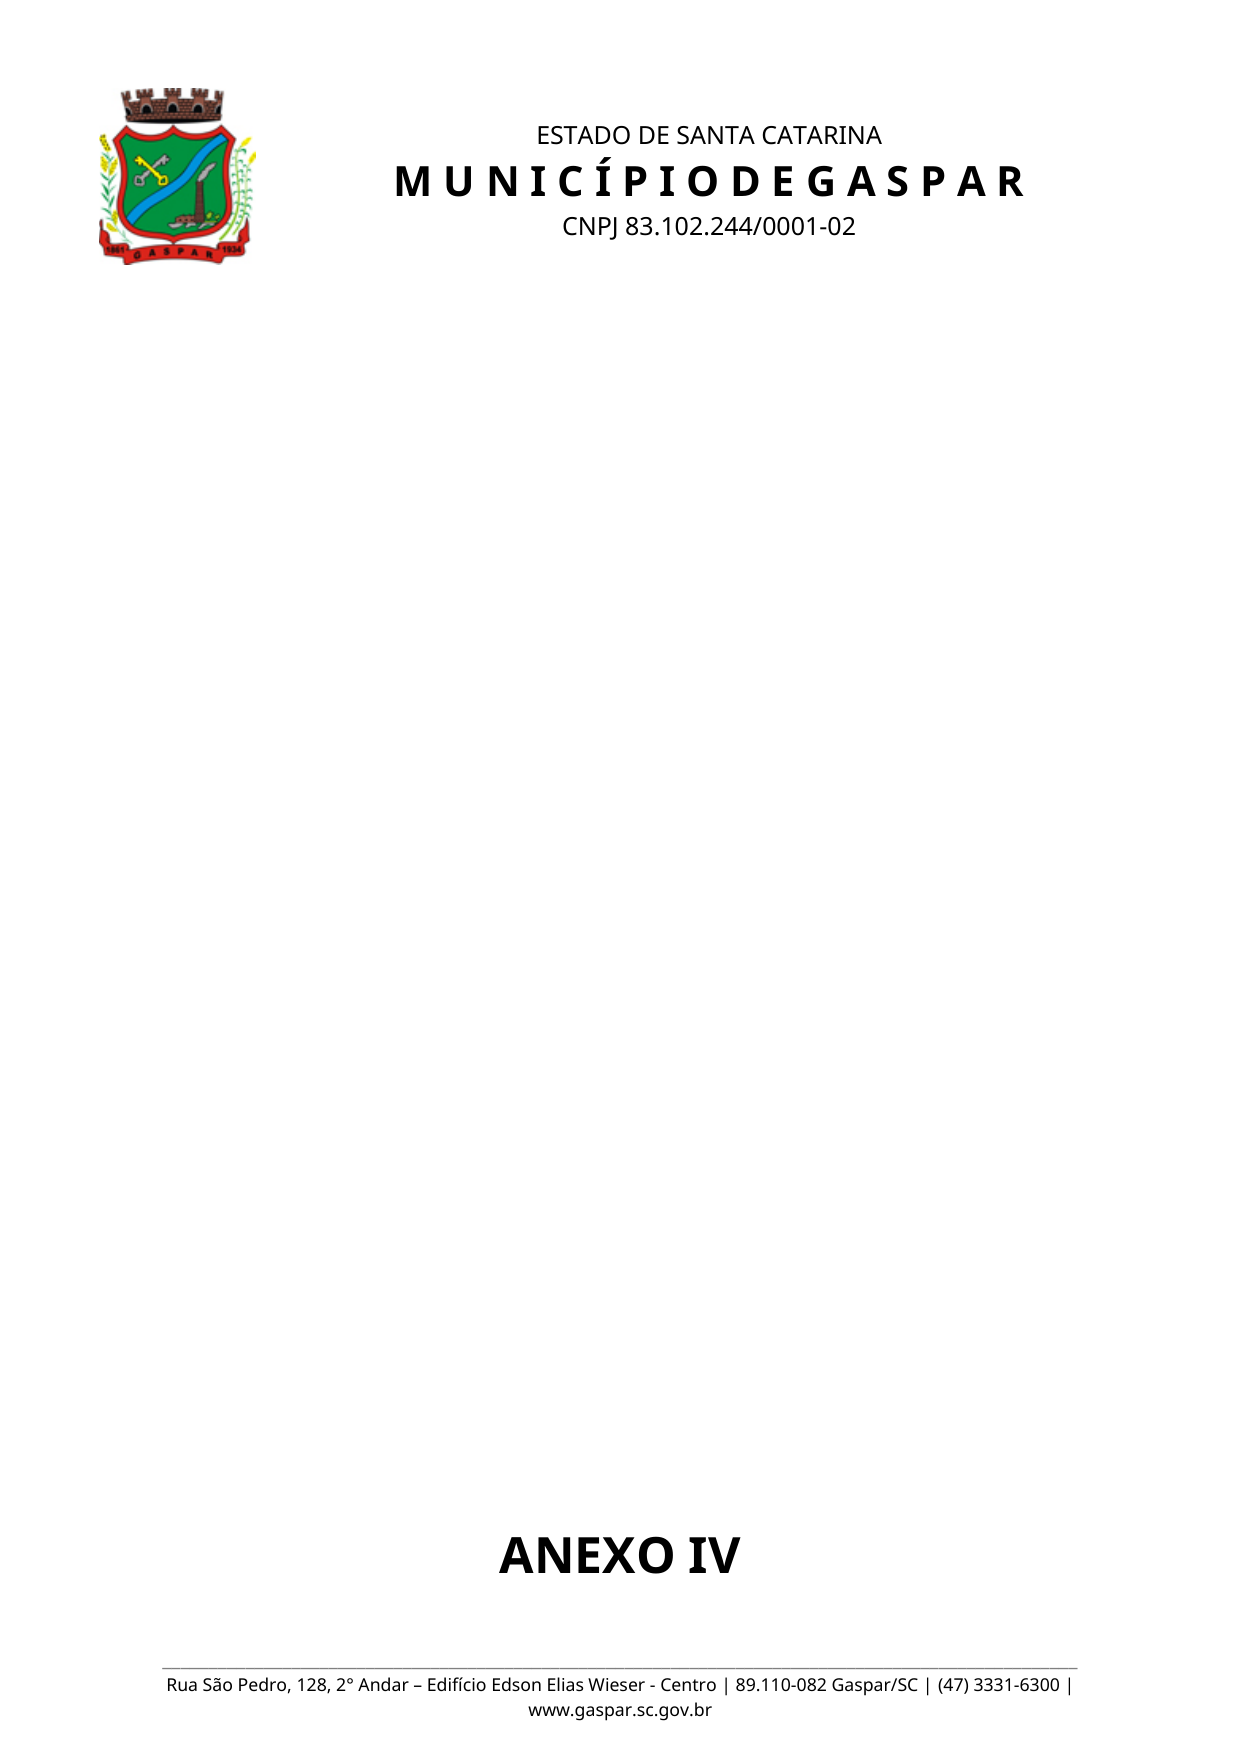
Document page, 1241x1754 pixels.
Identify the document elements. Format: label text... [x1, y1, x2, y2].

text ANEXO IV PROCESSO ADMINISTRATIVO 22/2017 [88, 1520, 1152, 1588]
picture [99, 88, 256, 265]
